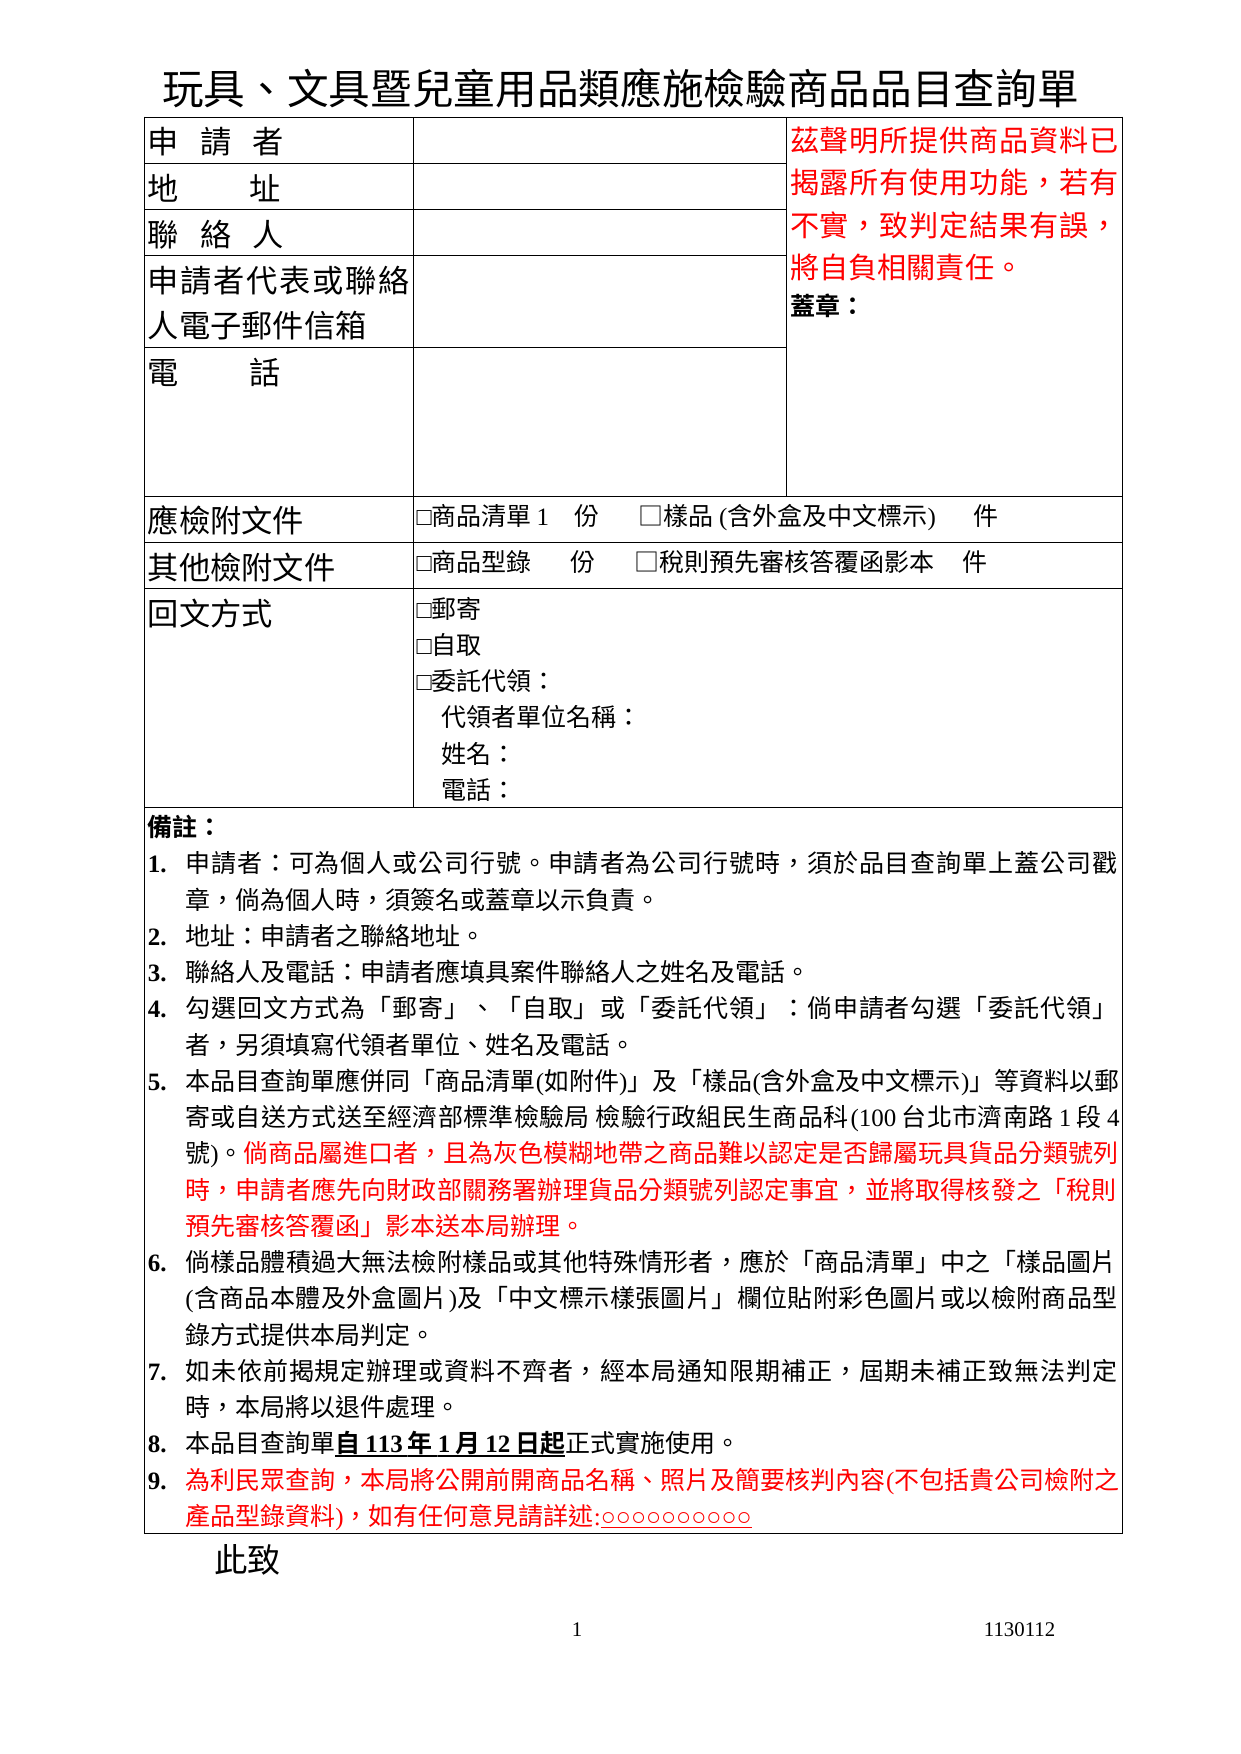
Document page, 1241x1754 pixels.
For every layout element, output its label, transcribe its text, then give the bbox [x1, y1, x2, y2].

table_cell [414, 348, 786, 496]
table_cell 聯 絡 人 [145, 210, 413, 255]
table_cell [414, 164, 786, 209]
table_header [414, 118, 786, 163]
text 玩具、文具暨兒童用品類應施檢驗商品品目查詢單 [148, 56, 1092, 117]
table_cell □商品型錄 份 □稅則預先審核答覆函影本 件 [414, 543, 1122, 588]
table_header 申 請 者 [145, 118, 413, 163]
table_cell 申請者代表或聯絡人電子郵件信箱 [145, 256, 413, 347]
table_cell □郵寄 □自取 □委託代領： 代領者單位名稱： 姓名： 電話： [414, 589, 1122, 807]
table_cell 地 址 [145, 164, 413, 209]
table_cell [414, 210, 786, 255]
table_cell [414, 256, 786, 347]
table_cell □商品清單1 份 □樣品 (含外盒及中文標示) 件 [414, 497, 1122, 542]
table_cell 電 話 [145, 348, 413, 496]
table_cell 其他檢附文件 [145, 543, 413, 588]
table_cell 應檢附文件 [145, 497, 413, 542]
table_header 茲聲明所提供商品資料已揭露所有使用功能，若有不實，致判定結果有誤，將自負相關責任。 蓋章： [787, 118, 1122, 496]
table_cell 回文方式 [145, 589, 413, 807]
table_cell 備註： 申請者：可為個人或公司行號。申請者為公司行號時，須於品目查詢單上蓋公司戳章，倘為個人時，須簽名或蓋章以示負責。 地址：申請者之聯絡地址。 聯絡人及電話：申請者應填具案件聯絡人之姓名及電話。 勾選回文方式為「郵寄」、「自取」或「委託代領」：倘申請者勾選「委託代領」者，另須填寫代領者單位、姓名及電話。 本品目查詢單應併同「商品清單(如附件)」及「樣品(含外盒及中文標示)」等資料以郵寄或自送方式送至經濟部標準檢驗局 檢驗行政組民生商品科(100台北市濟南路1段4號)。倘商品屬進口者，且為灰色模糊地帶之商品難以認定是否歸屬玩具貨品分類號列時，申請者應先向財政部關務署辦理貨品分類號列認定事宜，並將取得核發之「稅則預先審核答覆函」影本送本局辦理。 倘樣品體積過大無法檢附樣品或其他特殊情形者，應於「商品清單」中之「樣品圖片(含商品本體及外盒圖片)及「中文標示樣張圖片」欄位貼附彩色圖片或以檢附商品型錄方式提供本局判定。 如未依前揭規定辦理或資料不齊者，經本局通知限期補正，屆期未補正致無法判定時，本局將以退件處理。 本品目查詢單自113年1月12日起正式實施使用。 為利民眾查詢，本局將公開前開商品名稱、照片及簡要核判內容(不包括貴公司檢附之產品型錄資料)，如有任何意見請詳述:○○○○○○○○○○ [145, 808, 1122, 1533]
text 此致 [148, 1534, 1092, 1582]
